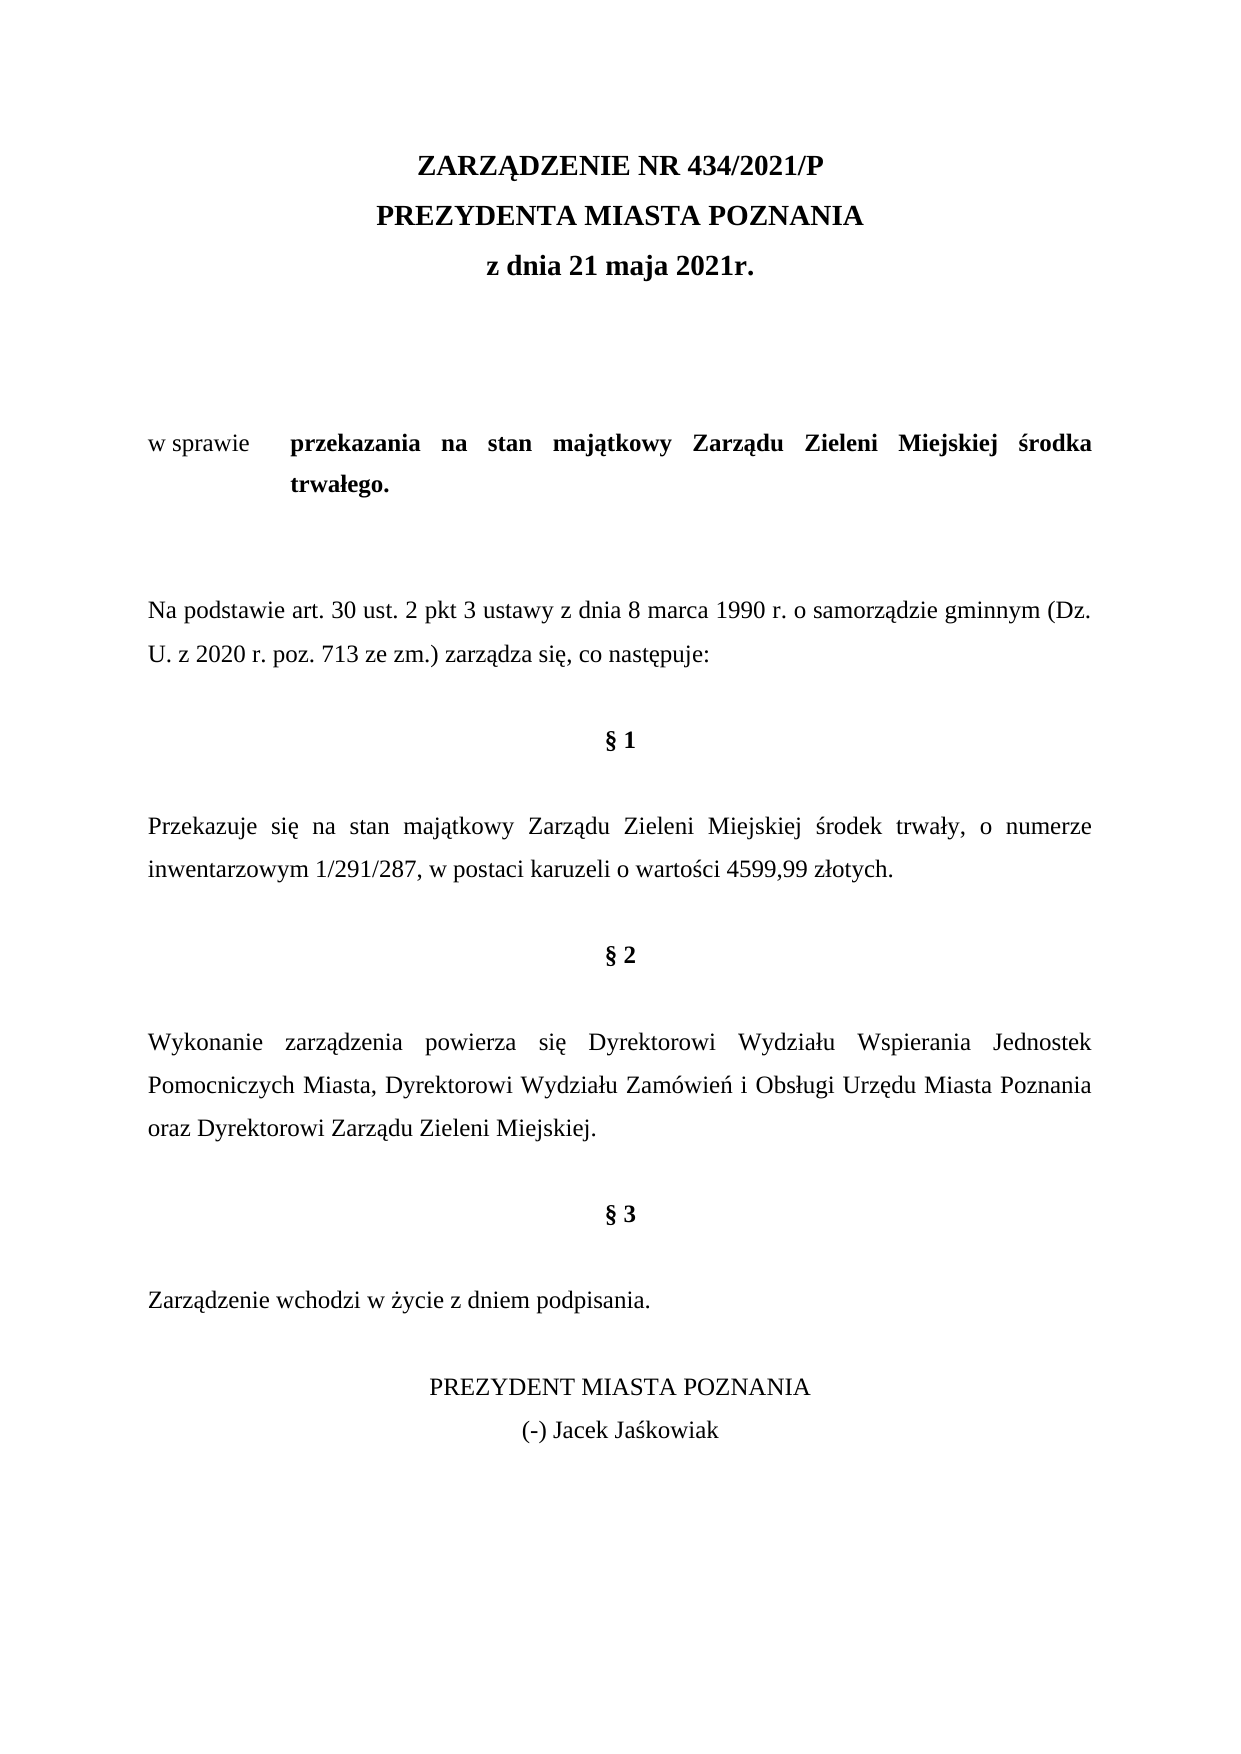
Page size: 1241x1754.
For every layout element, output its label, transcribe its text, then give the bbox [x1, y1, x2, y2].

text z dnia 21 maja 2021r. [148, 248, 1093, 282]
text Wykonanie zarządzenia powierza się Dyrektorowi Wydziału Wspierania Jednostek Pomocniczych Miasta, Dyrektorowi Wydziału Zamówień i Obsługi Urzędu Miasta Poznania oraz Dyrektorowi Zarządu Zieleni Miejskiej. [148, 1027, 1093, 1142]
subtitle PREZYDENTA MIASTA POZNANIA [148, 198, 1093, 231]
subtitle ZARZĄDZENIE NR [148, 148, 1093, 181]
text Zarządzenie wchodzi w życie z dniem podpisania. [148, 1286, 1093, 1314]
text Na podstawie art. 30 ust. 2 pkt 3 ustawy z dnia 8 marca 1990 r. o samorządzie gminnym (Dz. U. z 2020 r. poz. 713 ze zm.) zarządza się, co następuje: [148, 596, 1093, 667]
text Przekazuje się na stan majątkowy Zarządu Zieleni Miejskiej środek trwały, o numerze inwentarzowym 1/291/287, w postaci karuzeli o wartości 4599,99 złotych. [148, 811, 1093, 883]
text (-) Jacek Jaśkowiak [148, 1415, 1093, 1444]
table_header przekazania na stan majątkowy Zarządu Zieleni Miejskiej środka trwałego. [279, 428, 1104, 509]
table_header w sprawie [136, 428, 279, 509]
text § 1 [148, 725, 1093, 754]
text § 2 [148, 941, 1093, 969]
text PREZYDENT MIASTA POZNANIA [148, 1372, 1093, 1401]
text § 3 [148, 1199, 1093, 1228]
